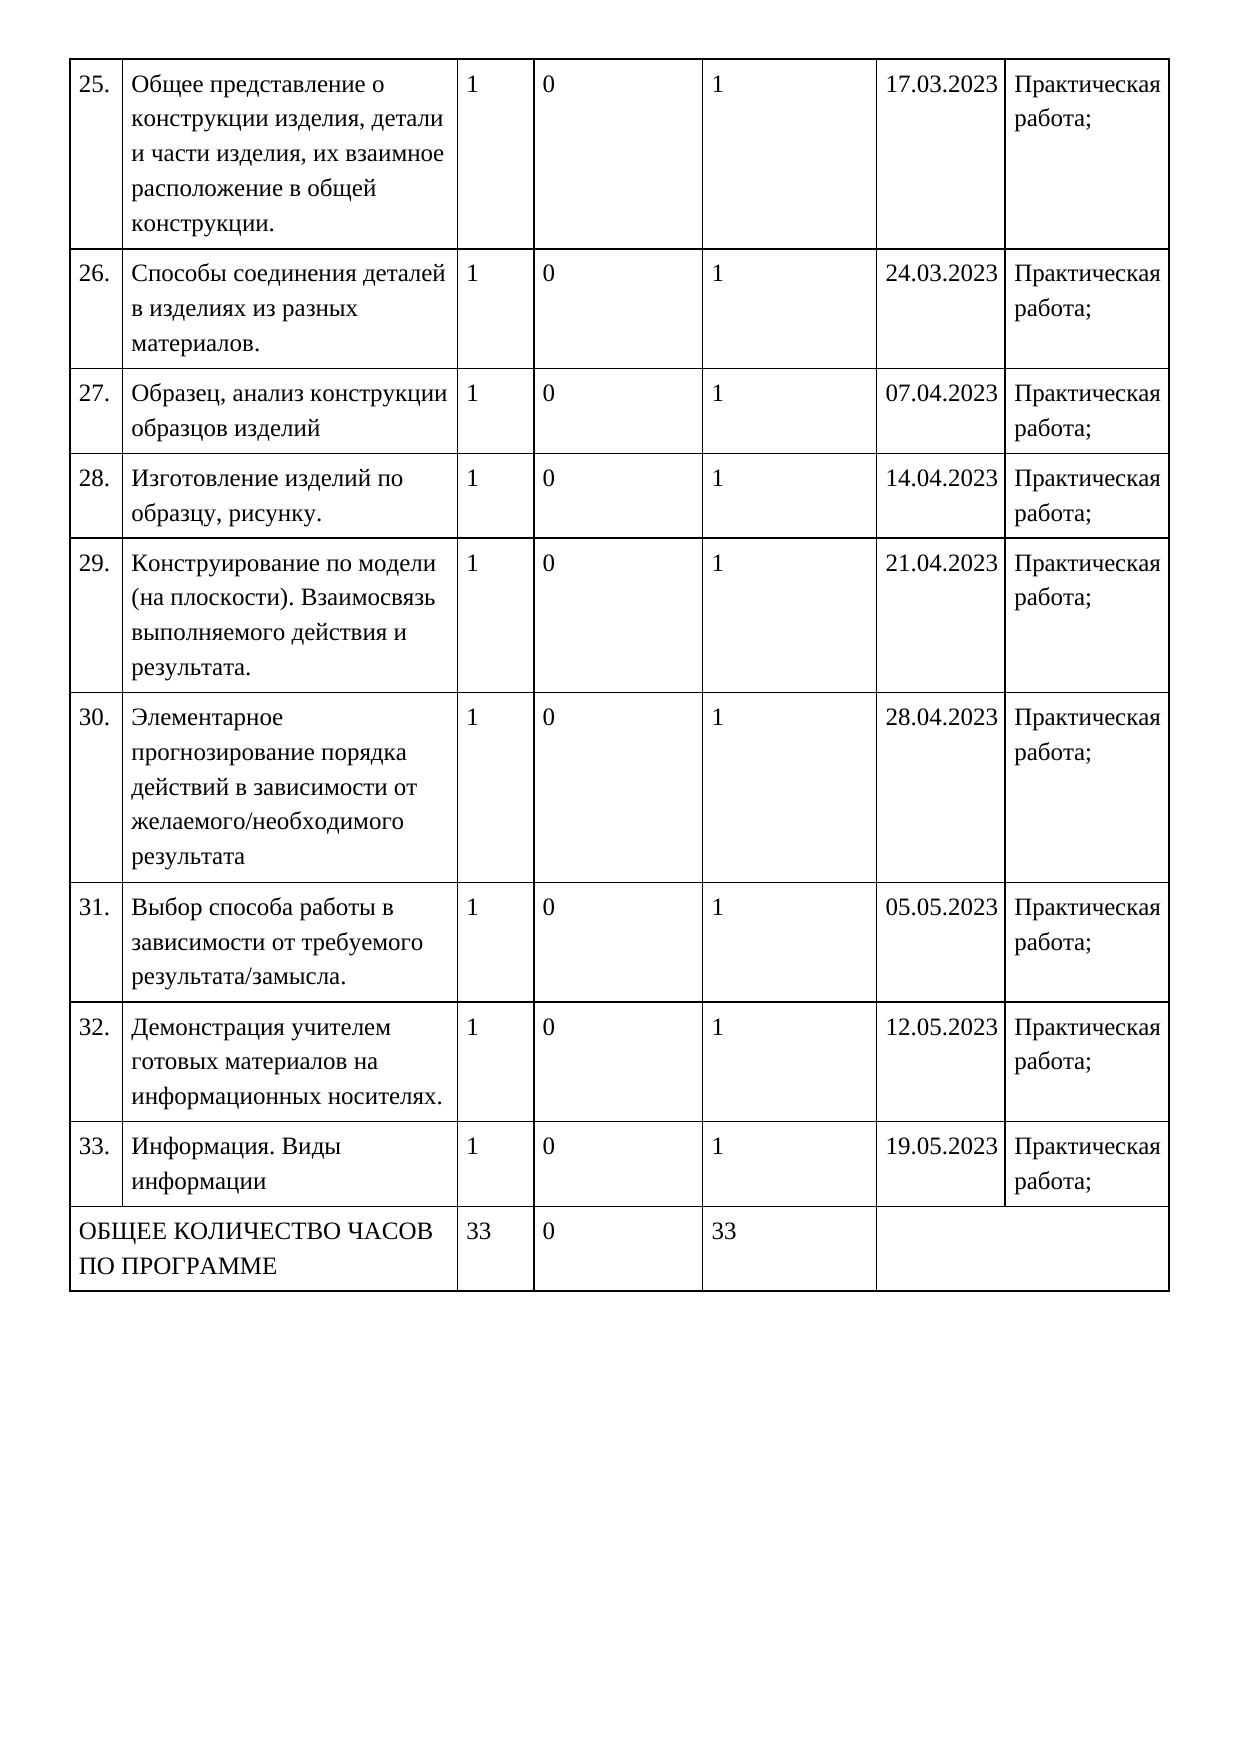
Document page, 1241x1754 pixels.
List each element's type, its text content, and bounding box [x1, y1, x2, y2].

table_cell 0 [535, 1122, 702, 1206]
table_cell Выбор способа работы в зависимости от требуемого результата/замысла. [123, 883, 457, 1001]
table_cell 1 [458, 250, 533, 368]
table_cell Практическая работа; [1006, 1003, 1168, 1121]
table_header 1 [703, 60, 876, 248]
table_cell 0 [535, 1207, 702, 1290]
table_cell Практическая работа; [1006, 250, 1168, 368]
table_cell Практическая работа; [1006, 883, 1168, 1001]
table_cell 1 [458, 1003, 533, 1121]
table_cell 1 [458, 369, 533, 452]
table_cell Конструирование по модели (на плоскости). Взаимосвязь выполняемого действия и результата. [123, 539, 457, 692]
table_cell Элементарное прогнозирование порядка действий в зависимости от желаемого/необходимого результата [123, 693, 457, 881]
table_cell 21.04.2023 [877, 539, 1004, 692]
table_cell 33 [703, 1207, 876, 1290]
table_cell 30. [71, 693, 122, 881]
table_cell Образец, анализ конструкции образцов изделий [123, 369, 457, 452]
table_cell 0 [535, 1003, 702, 1121]
table_header Общее представление о конструкции изделия, детали и части изделия, их взаимное расположение в общей конструкции. [123, 60, 457, 248]
table_cell 24.03.2023 [877, 250, 1004, 368]
table_header 25. [71, 60, 122, 248]
table_cell 0 [535, 369, 702, 452]
table_cell 0 [535, 883, 702, 1001]
table_cell 14.04.2023 [877, 454, 1004, 537]
table_cell Практическая работа; [1006, 539, 1168, 692]
table_cell 0 [535, 693, 702, 881]
table_cell 07.04.2023 [877, 369, 1004, 452]
table_cell [877, 1207, 1168, 1290]
table_cell 1 [458, 454, 533, 537]
table_cell Практическая работа; [1006, 693, 1168, 881]
table_cell Практическая работа; [1006, 1122, 1168, 1206]
table_cell 31. [71, 883, 122, 1001]
table_cell Демонстрация учителем готовых материалов на информационных носителях. [123, 1003, 457, 1121]
table_cell 1 [458, 693, 533, 881]
table_cell 29. [71, 539, 122, 692]
table_cell Практическая работа; [1006, 369, 1168, 452]
table_cell Практическая работа; [1006, 454, 1168, 537]
table_cell 27. [71, 369, 122, 452]
table_cell 1 [703, 1003, 876, 1121]
table_cell 05.05.2023 [877, 883, 1004, 1001]
table_cell 1 [458, 883, 533, 1001]
table_header 0 [535, 60, 702, 248]
table_cell 33 [458, 1207, 533, 1290]
table_cell 19.05.2023 [877, 1122, 1004, 1206]
table_cell 28. [71, 454, 122, 537]
table_cell 1 [703, 369, 876, 452]
table_header Практическая работа; [1006, 60, 1168, 248]
table_cell Изготовление изделий по образцу, рисунку. [123, 454, 457, 537]
table_cell 1 [458, 539, 533, 692]
table_cell 1 [703, 454, 876, 537]
table_cell 0 [535, 250, 702, 368]
table_cell 1 [703, 883, 876, 1001]
table_cell Способы соединения деталей в изделиях из разных материалов. [123, 250, 457, 368]
table_cell ОБЩЕЕ КОЛИЧЕСТВО ЧАСОВ ПО ПРОГРАММЕ [71, 1207, 457, 1290]
table_cell 1 [703, 1122, 876, 1206]
table_cell 0 [535, 539, 702, 692]
table_cell 1 [703, 693, 876, 881]
table_header 17.03.2023 [877, 60, 1004, 248]
table_cell 12.05.2023 [877, 1003, 1004, 1121]
table_cell 33. [71, 1122, 122, 1206]
table_cell 1 [458, 1122, 533, 1206]
table_cell Информация. Виды информации [123, 1122, 457, 1206]
table_cell 26. [71, 250, 122, 368]
table_header 1 [458, 60, 533, 248]
table_cell 32. [71, 1003, 122, 1121]
table_cell 1 [703, 539, 876, 692]
table_cell 0 [535, 454, 702, 537]
table_cell 1 [703, 250, 876, 368]
table_cell 28.04.2023 [877, 693, 1004, 881]
